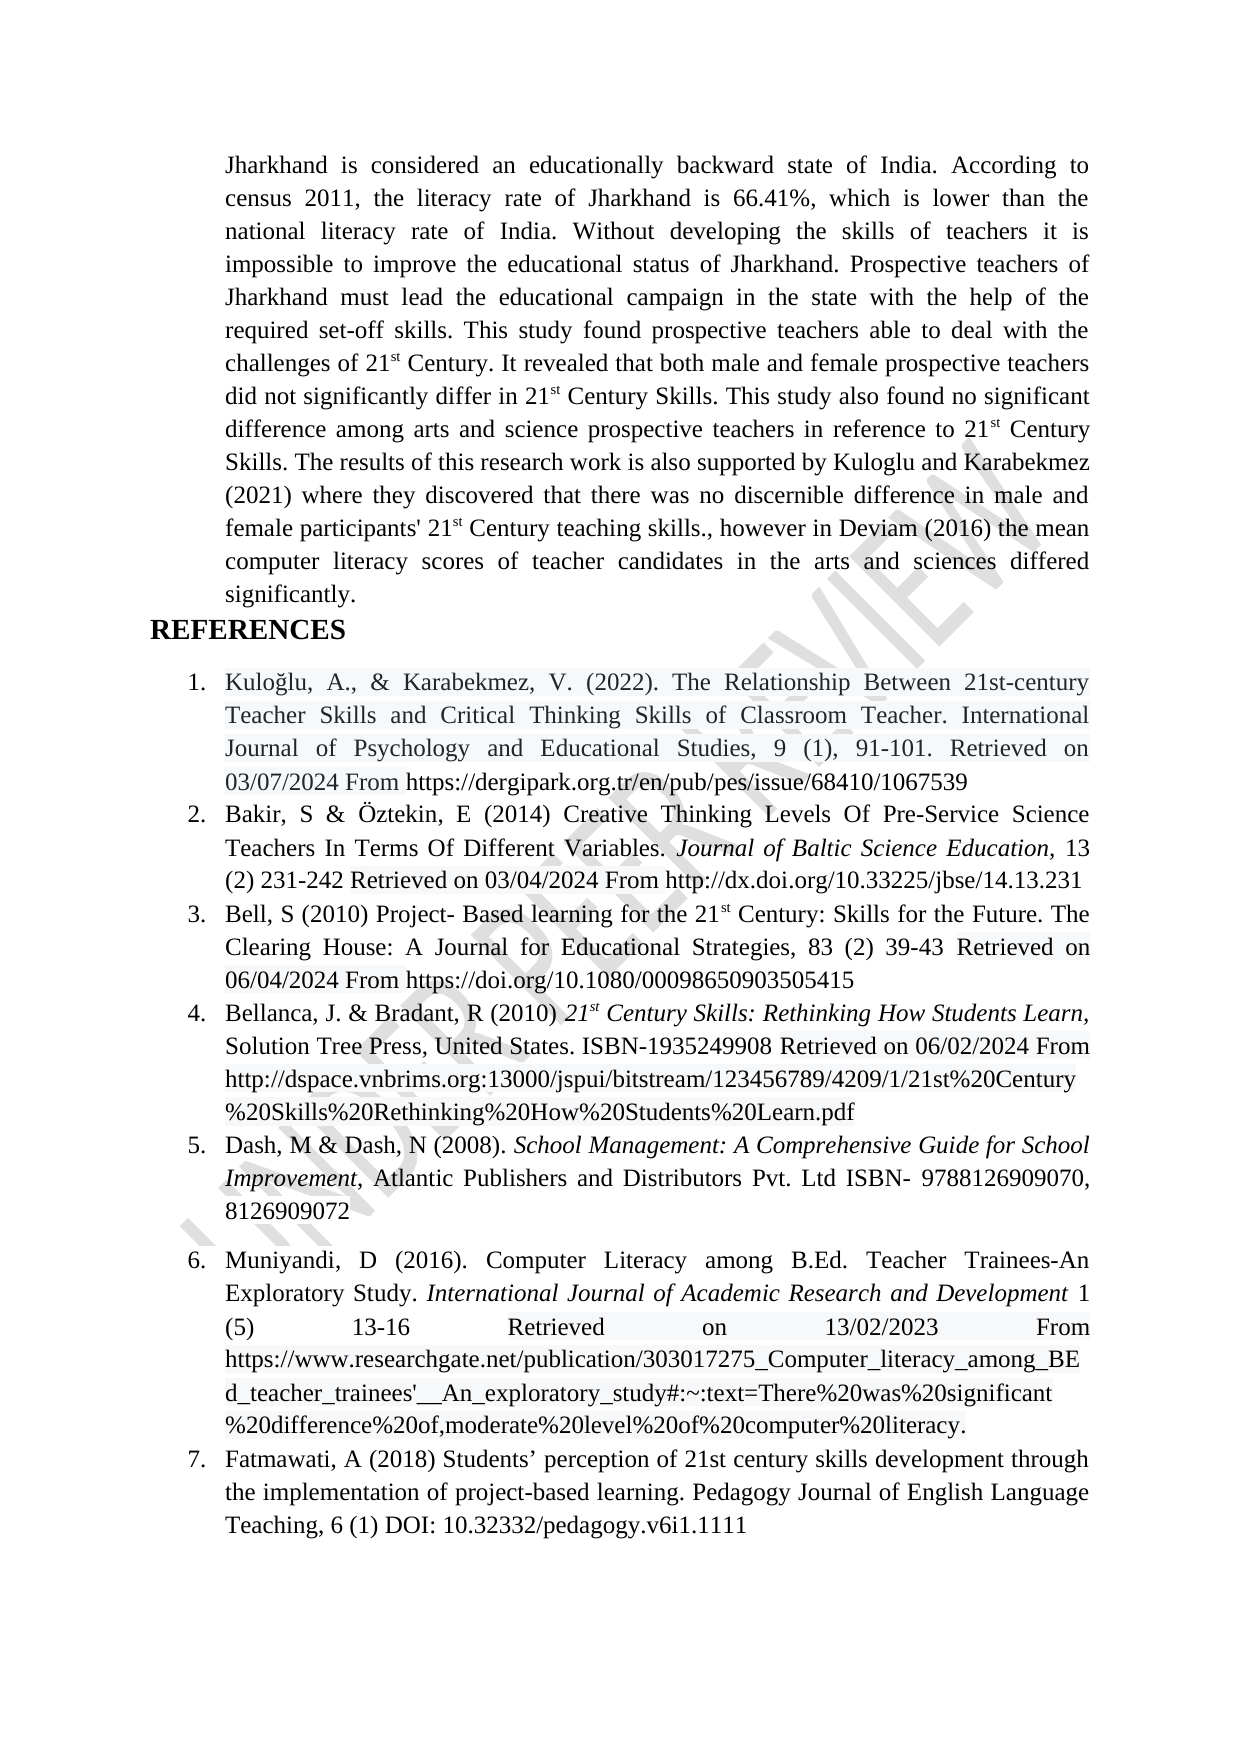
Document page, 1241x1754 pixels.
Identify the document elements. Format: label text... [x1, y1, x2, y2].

list Dash, M & Dash, N (2008). School Management: A Comprehensive Guide for School Improvement, Atlantic Publishers and Distributors Pvt. Ltd ISBN- 9788126909070, 8126909072 [187, 1262, 1090, 1357]
list Kuloğlu, A., & Karabekmez, V. (2022). The Relationship Between 21st-century Teacher Skills and Critical Thinking Skills of Classroom Teacher. International Journal of Psychology and Educational Studies, 9 (1), 91-101. Retrieved on 03/07/2024 From https://dergipark.org.tr/en/pub/pes/issue/68410/1067539 [187, 799, 1090, 927]
list Bakir, S & Öztekin, E (2014) Creative Thinking Levels Of Pre-Service Science Teachers In Terms Of Different Variables. Journal of Baltic Science Education, 13 (2) 231-242 Retrieved on 03/04/2024 From http://dx.doi.org/10.33225/jbse/14.13.231 [187, 932, 1090, 1026]
text REFERENCES [150, 744, 1090, 778]
list Muniyandi, D (2016). Computer Literacy among B.Ed. Teacher Trainees-An Exploratory Study. International Journal of Academic Research and Development 1 (5) 13-16 Retrieved on 13/02/2023 From https://www.researchgate.net/publication/303017275_Computer_literacy_among_BEd_teacher_trainees'__An_exploratory_study#:~:text=There%20was%20significant%20difference%20of,moderate%20level%20of%20computer%20literacy. [187, 1378, 1090, 1571]
list Bellanca, J. & Bradant, R (2010) 21st Century Skills: Rethinking How Students Learn, Solution Tree Press, United States. ISBN-1935249908 Retrieved on 06/02/2024 From http://dspace.vnbrims.org:13000/jspui/bitstream/123456789/4209/1/21st%20Century%20Skills%20Rethinking%20How%20Students%20Learn.pdf [187, 1130, 1090, 1258]
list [225, 150, 1090, 740]
list Bell, S (2010) Project- Based learning for the 21st Century: Skills for the Future. The Clearing House: A Journal for Educational Strategies, 83 (2) 39-43 Retrieved on 06/04/2024 From https://doi.org/10.1080/00098650903505415 [187, 1031, 1090, 1126]
